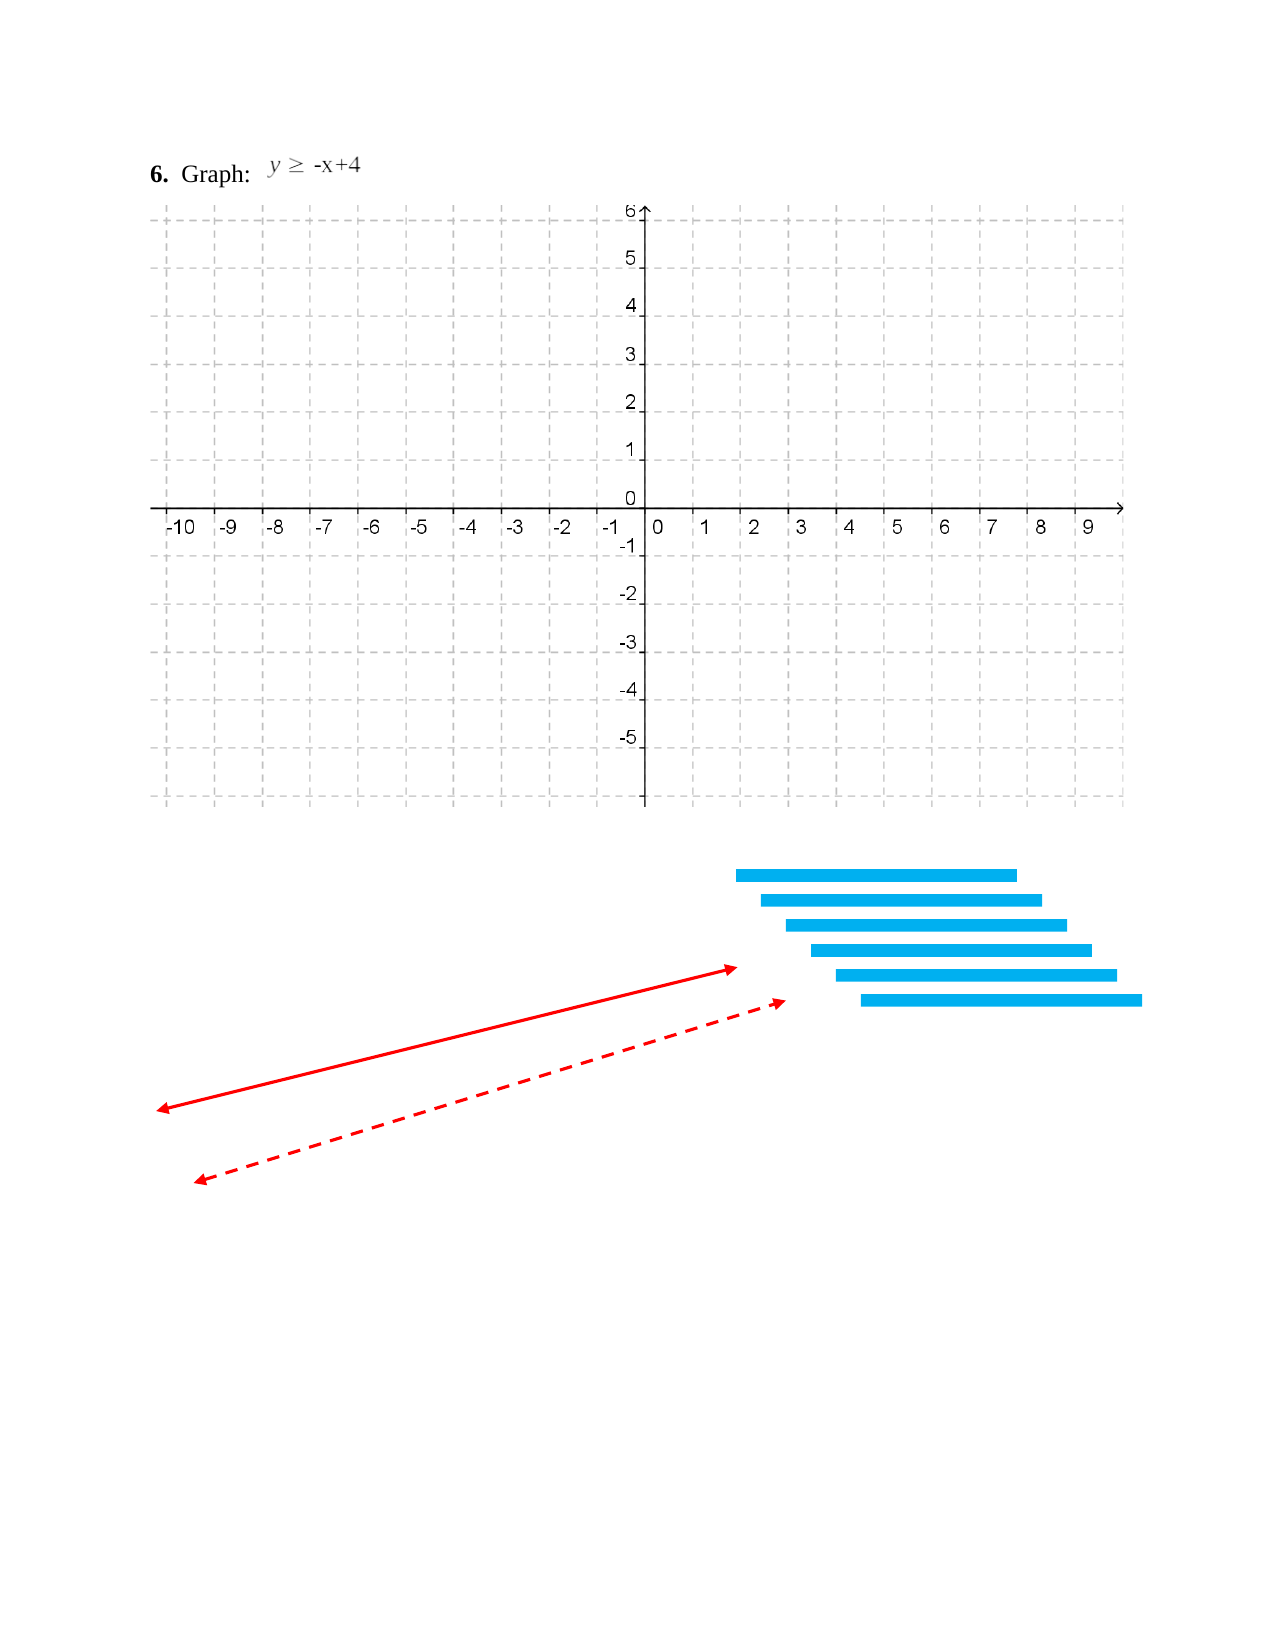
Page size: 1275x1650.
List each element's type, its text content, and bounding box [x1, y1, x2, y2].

text 6. Graph: [150, 150, 1125, 188]
picture [150, 205, 1124, 807]
